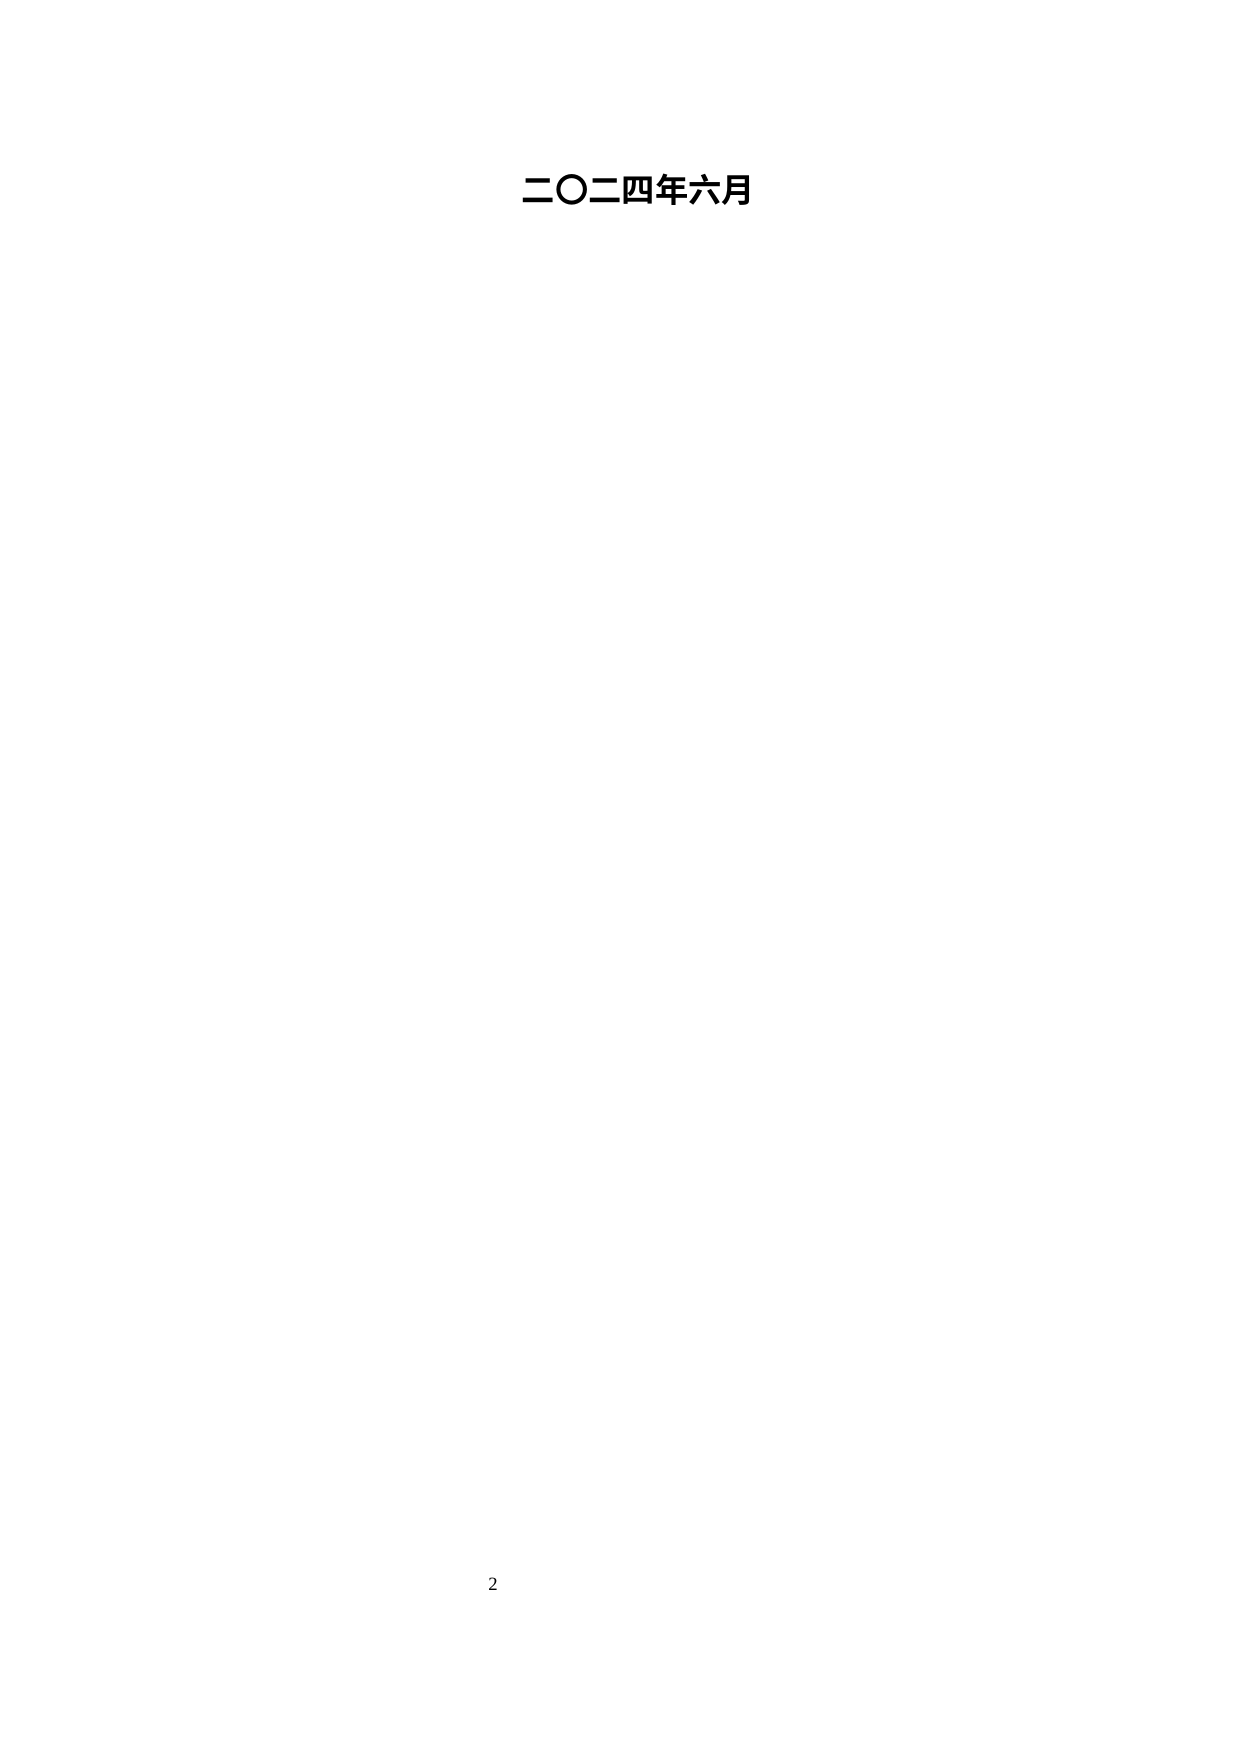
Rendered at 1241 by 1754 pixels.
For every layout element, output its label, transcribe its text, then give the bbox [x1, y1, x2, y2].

text 二〇二四年六月 [175, 163, 1101, 212]
